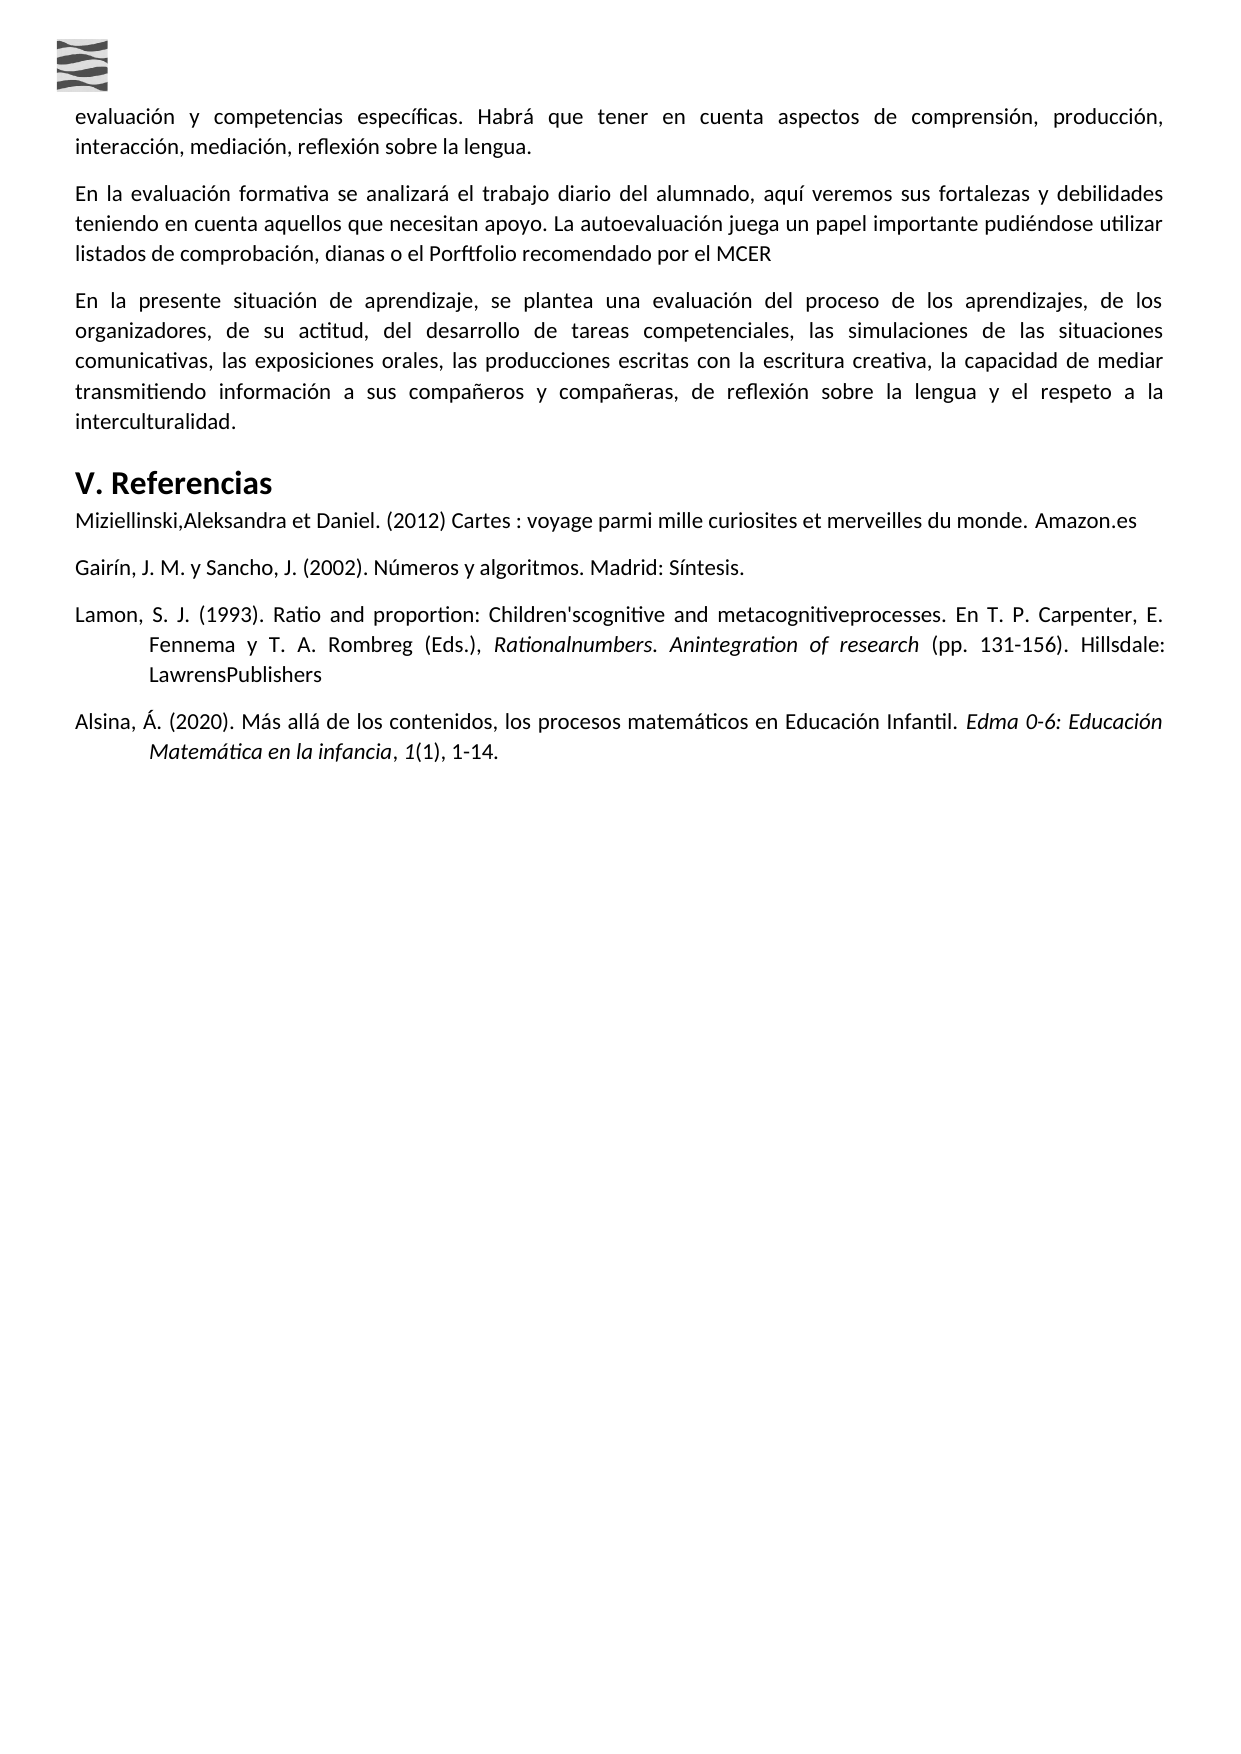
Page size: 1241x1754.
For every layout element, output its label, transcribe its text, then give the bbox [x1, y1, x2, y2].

text En la presente situación de aprendizaje, se plantea una evaluación del proceso de los aprendizajes, de los organizadores, de su actitud, del desarrollo de tareas competenciales, las simulaciones de las situaciones comunicativas, las exposiciones orales, las producciones escritas con la escritura creativa, la capacidad de mediar transmitiendo información a sus compañeros y compañeras, de reflexión sobre la lengua y el respeto a la interculturalidad. [75, 286, 1165, 435]
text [75, 102, 1165, 160]
text En la evaluación formativa se analizará el trabajo diario del alumnado, aquí veremos sus fortalezas y debilidades teniendo en cuenta aquellos que necesitan apoyo. La autoevaluación juega un papel importante pudiéndose utilizar listados de comprobación, dianas o el Porftfolio recomendado por el MCER [75, 179, 1165, 267]
text Miziellinski,Aleksandra et Daniel. (2012) Cartes : voyage parmi mille curiosites et merveilles du monde. Amazon.es [75, 506, 1165, 534]
subtitle V. Referencias [75, 462, 1165, 503]
